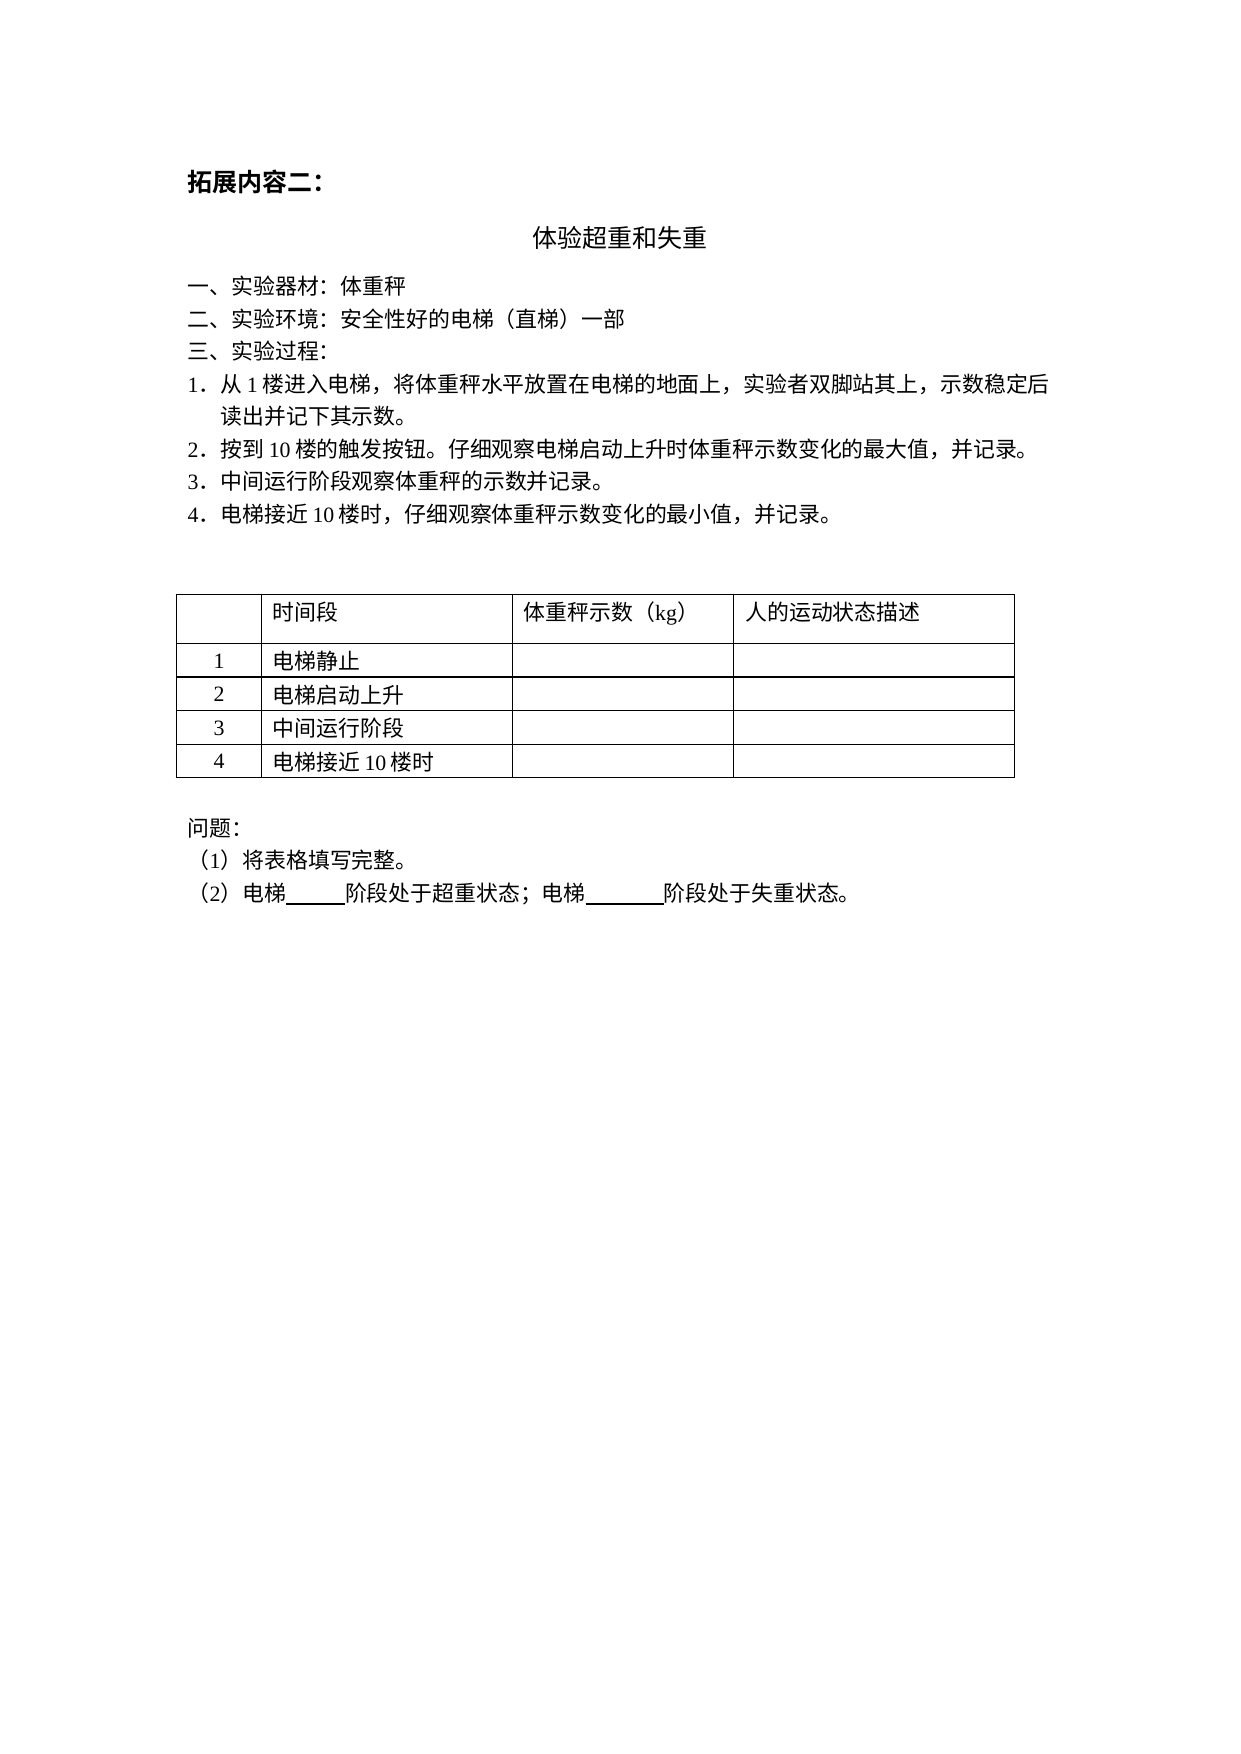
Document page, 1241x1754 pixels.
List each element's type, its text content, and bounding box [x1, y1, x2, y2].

table_cell [513, 678, 733, 710]
text （1）将表格填写完整。 [187, 843, 1053, 876]
text 问题： [187, 811, 1053, 843]
table_cell [513, 644, 733, 676]
table_cell 电梯接近10楼时 [262, 745, 512, 777]
table_header [177, 595, 261, 643]
table_header 人的运动状态描述 [734, 595, 1014, 643]
table_cell 中间运行阶段 [262, 711, 512, 743]
text 4．电梯接近10楼时，仔细观察体重秤示数变化的最小值，并记录。 [187, 496, 1053, 529]
table_cell [734, 678, 1014, 710]
text 一、实验器材：体重秤 [187, 269, 1053, 301]
text 3．中间运行阶段观察体重秤的示数并记录。 [187, 464, 1053, 496]
table_cell [734, 711, 1014, 743]
table_cell [513, 745, 733, 777]
table_header 时间段 [262, 595, 512, 643]
table_cell 4 [177, 745, 261, 777]
text （2）电梯 阶段处于超重状态；电梯 阶段处于失重状态。 [187, 876, 1053, 908]
table_cell 1 [177, 644, 261, 676]
text 体验超重和失重 [187, 204, 1053, 269]
table_cell 2 [177, 678, 261, 710]
table_cell [734, 745, 1014, 777]
table_cell 电梯启动上升 [262, 678, 512, 710]
text 1．从1楼进入电梯，将体重秤水平放置在电梯的地面上，实验者双脚站其上，示数稳定后读出并记下其示数。 [187, 366, 1053, 431]
table_header 体重秤示数（kg） [513, 595, 733, 643]
table_cell 电梯静止 [262, 644, 512, 676]
text 2．按到10楼的触发按钮。仔细观察电梯启动上升时体重秤示数变化的最大值，并记录。 [187, 431, 1053, 464]
text 三、实验过程： [187, 334, 1053, 366]
text 二、实验环境：安全性好的电梯（直梯）一部 [187, 301, 1053, 334]
table_cell 3 [177, 711, 261, 743]
table_cell [513, 711, 733, 743]
text 拓展内容二： [187, 162, 1053, 198]
table_cell [734, 644, 1014, 676]
